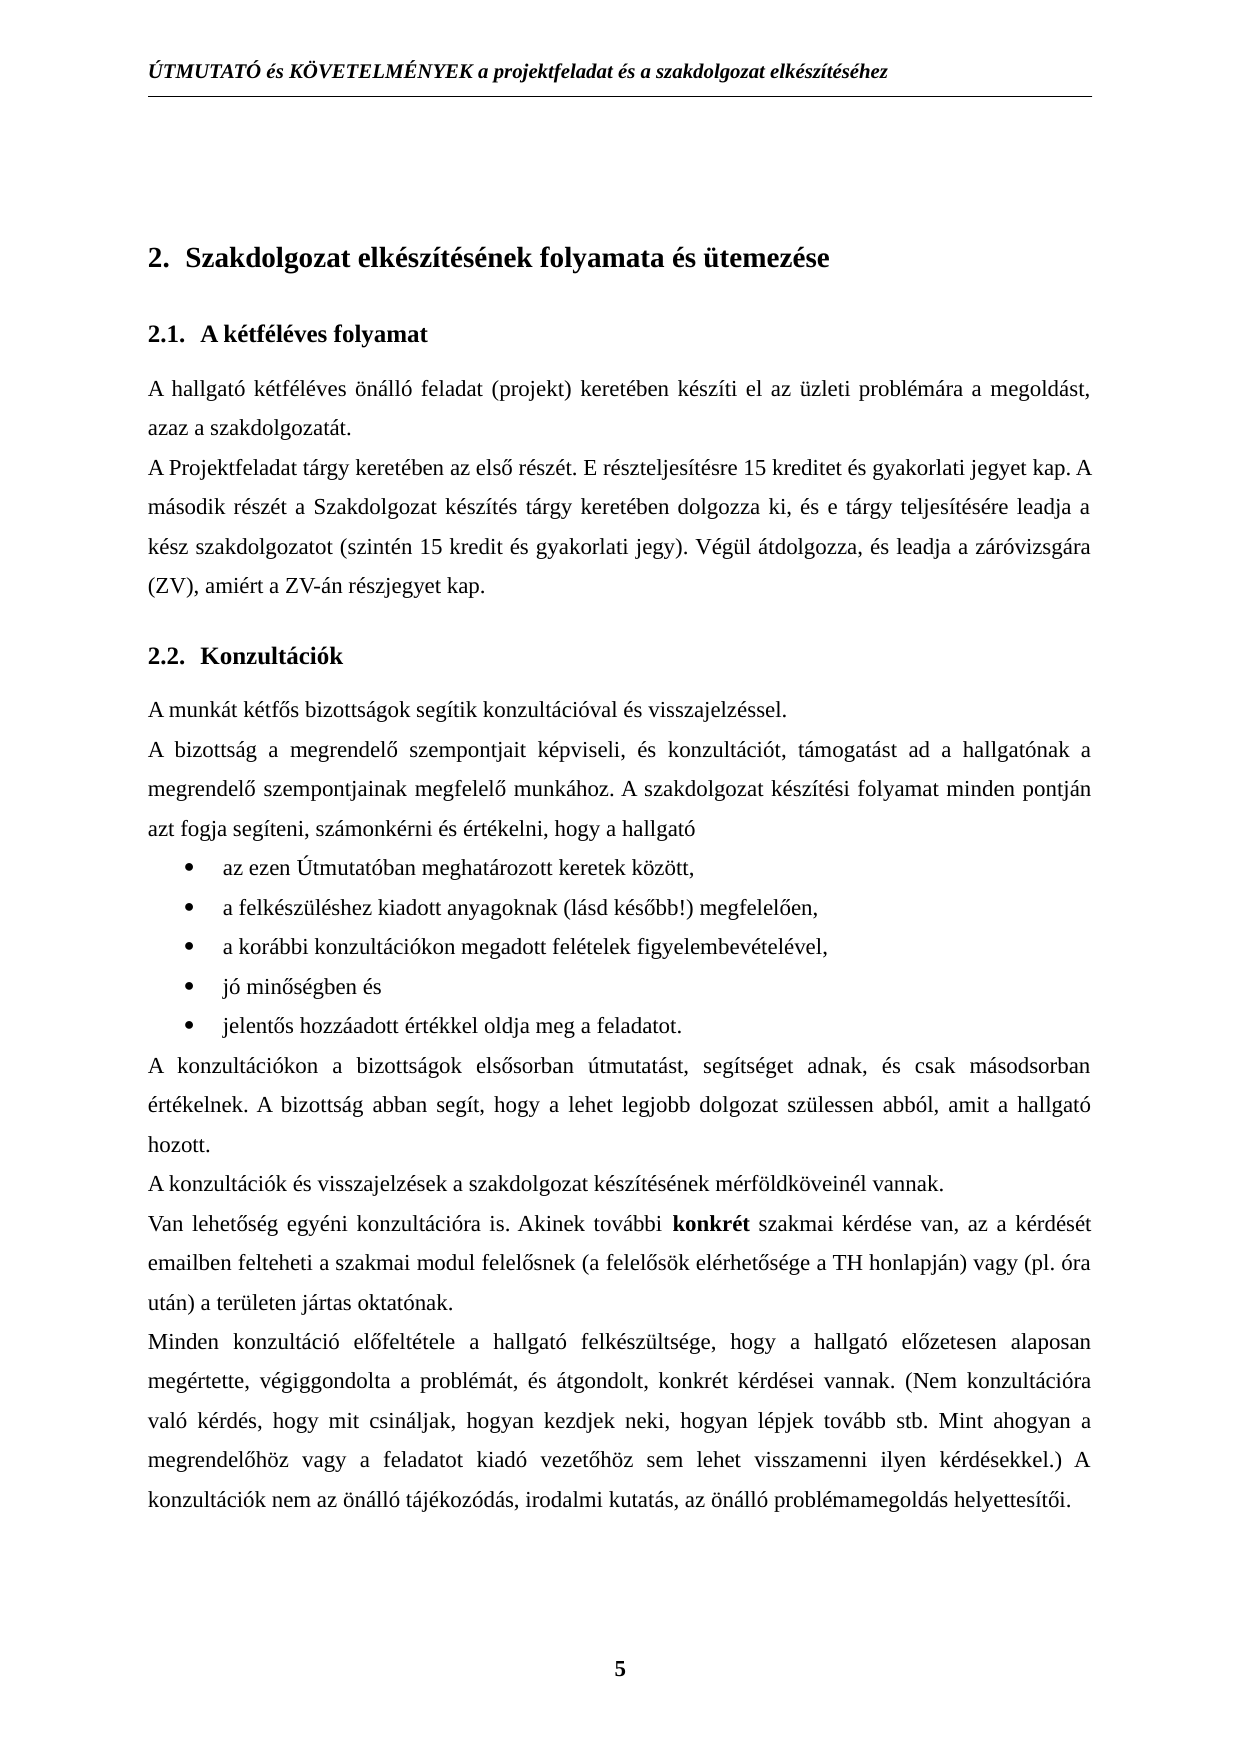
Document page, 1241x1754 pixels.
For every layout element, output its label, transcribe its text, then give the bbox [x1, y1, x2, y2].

list jó minőségben és [185, 973, 1092, 999]
text A konzultációk és visszajelzések a szakdolgozat készítésének mérföldköveinél vannak. [148, 1170, 1092, 1197]
list az ezen Útmutatóban meghatározott keretek között, [185, 854, 1092, 881]
text A konzultációkon a bizottságok elsősorban útmutatást, segítséget adnak, és csak másodsorban értékelnek. A bizottság abban segít, hogy a lehet legjobb dolgozat szülessen abból, amit a hallgató hozott. [148, 1052, 1092, 1157]
subtitle Szakdolgozat elkészítésének folyamata és ütemezése [148, 240, 1092, 273]
subtitle A kétféléves folyamat [148, 319, 1092, 348]
list a felkészüléshez kiadott anyagoknak (lásd később!) megfelelően, [185, 894, 1092, 920]
list jelentős hozzáadott értékkel oldja meg a feladatot. [185, 1012, 1092, 1039]
text A munkát kétfős bizottságok segítik konzultációval és visszajelzéssel. [148, 696, 1092, 723]
list a korábbi konzultációkon megadott felételek figyelembevételével, [185, 933, 1092, 960]
subtitle Konzultációk [148, 641, 1092, 669]
text A bizottság a megrendelő szempontjait képviseli, és konzultációt, támogatást ad a hallgatónak a megrendelő szempontjainak megfelelő munkához. A szakdolgozat készítési folyamat minden pontján azt fogja segíteni, számonkérni és értékelni, hogy a hallgató [148, 736, 1092, 841]
text Minden konzultáció előfeltétele a hallgató felkészültsége, hogy a hallgató előzetesen alaposan megértette, végiggondolta a problémát, és átgondolt, konkrét kérdései vannak. (Nem konzultációra való kérdés, hogy mit csináljak, hogyan kezdjek neki, hogyan lépjek tovább stb. Mint ahogyan a megrendelőhöz vagy a feladatot kiadó vezetőhöz sem lehet visszamenni ilyen kérdésekkel.) A konzultációk nem az önálló tájékozódás, irodalmi kutatás, az önálló problémamegoldás helyettesítői. [148, 1328, 1092, 1512]
text A Projektfeladat tárgy keretében az első részét. E részteljesítésre 15 kreditet és gyakorlati jegyet kap. A második részét a Szakdolgozat készítés tárgy keretében dolgozza ki, és e tárgy teljesítésére leadja a kész szakdolgozatot (szintén 15 kredit és gyakorlati jegy). Végül átdolgozza, és leadja a záróvizsgára (ZV), amiért a ZV-án részjegyet kap. [148, 454, 1092, 598]
text Van lehetőség egyéni konzultációra is. Akinek további konkrét szakmai kérdése van, az a kérdését emailben felteheti a szakmai modul felelősnek (a felelősök elérhetősége a TH honlapján) vagy (pl. óra után) a területen jártas oktatónak. [148, 1210, 1092, 1315]
text A hallgató kétféléves önálló feladat (projekt) keretében készíti el az üzleti problémára a megoldást, azaz a szakdolgozatát. [148, 375, 1092, 441]
